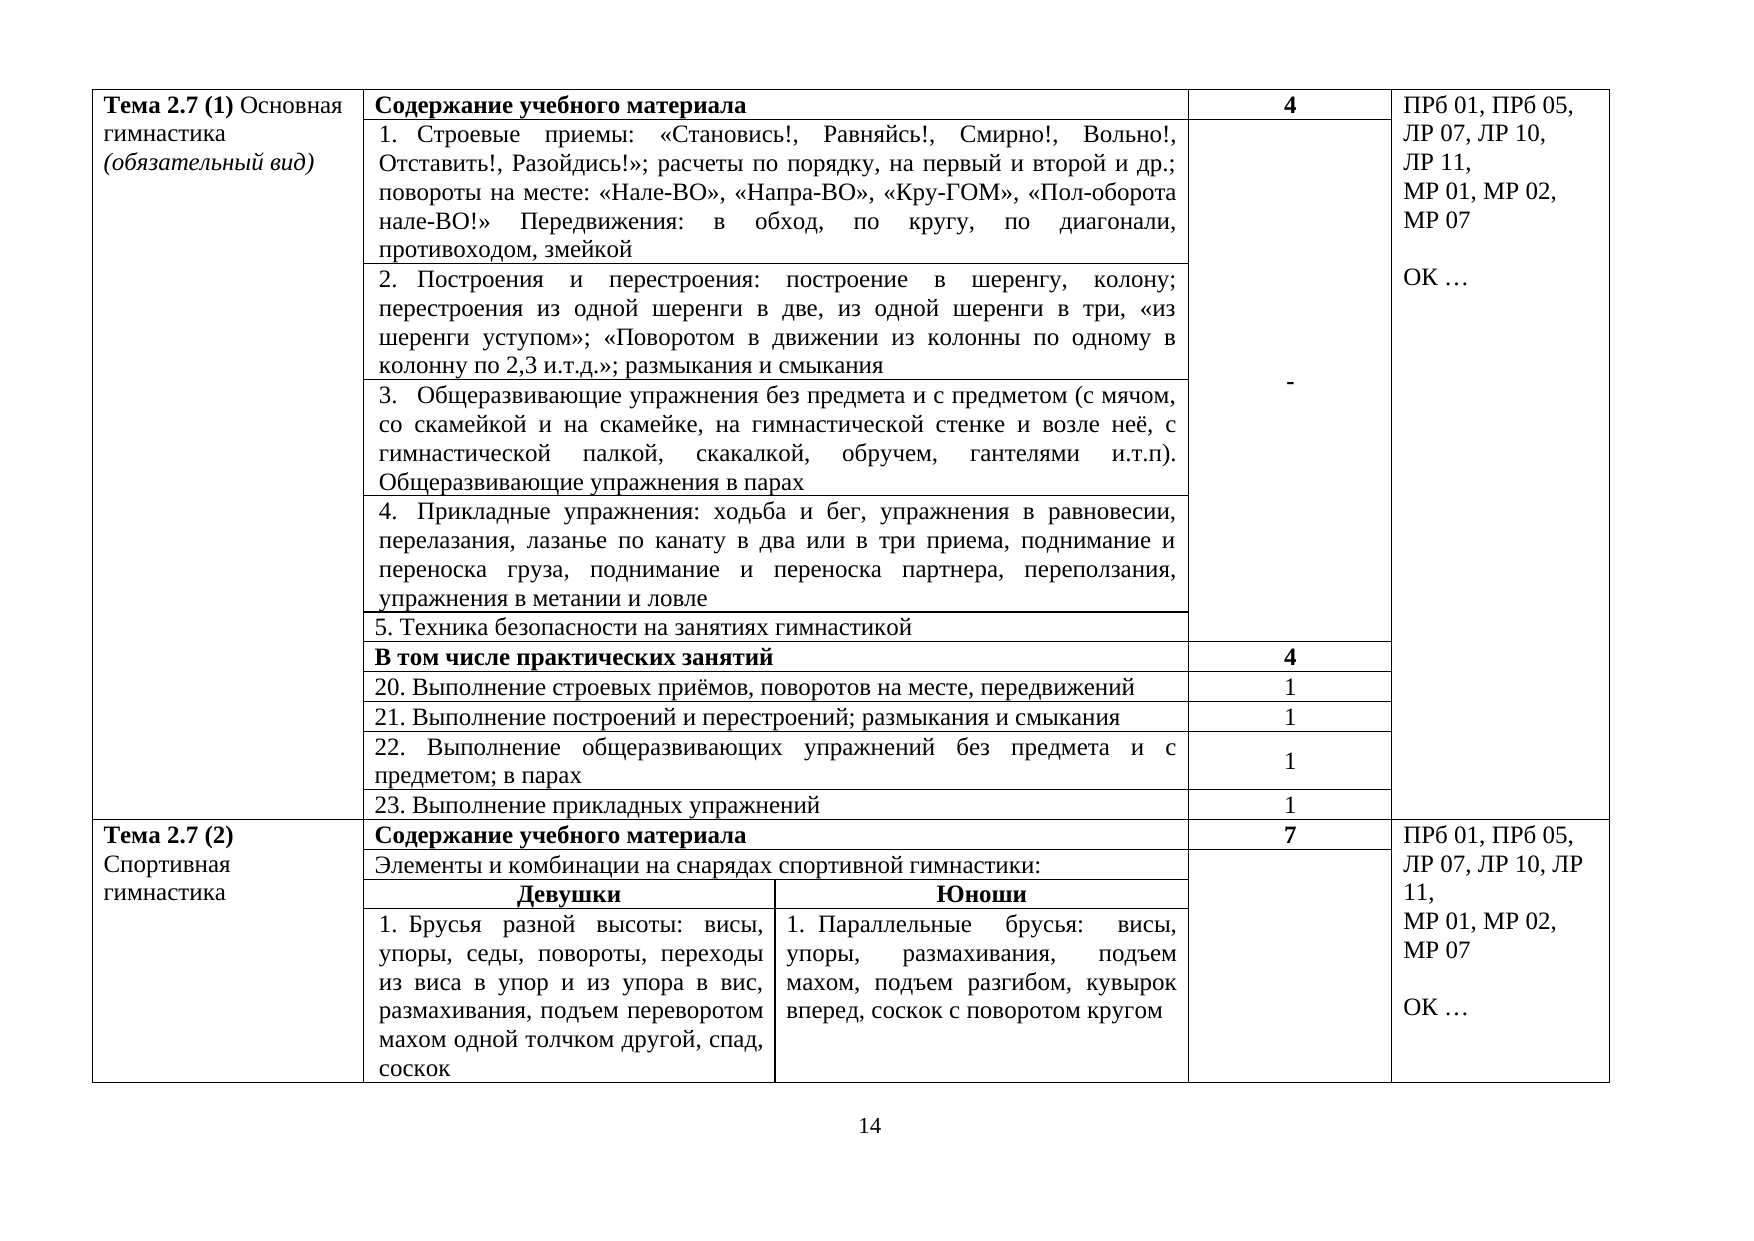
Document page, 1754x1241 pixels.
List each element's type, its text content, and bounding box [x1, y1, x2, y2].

table_cell 21. Выполнение построений и перестроений; размыкания и смыкания [364, 702, 1188, 731]
table_cell 1 [1189, 790, 1391, 819]
table_cell Девушки [364, 880, 774, 908]
table_cell Параллельные брусья: висы, упоры, размахивания, подъем махом, подъем разгибом, кувырок вперед, соскок с поворотом кругом [776, 909, 1188, 1082]
table_cell Тема 2.7 (1) Основная гимнастика (обязательный вид) [93, 90, 363, 819]
table_cell ПРб 01, ПРб 05, ЛР 07, ЛР 10, ЛР 11, МР 01, МР 02, МР 07 ОК … [1392, 90, 1609, 819]
table_cell Брусья разной высоты: висы, упоры, седы, повороты, переходы из виса в упор и из упора в вис, размахивания, подъем переворотом махом одной толчком другой, спад, соскок [364, 909, 774, 1082]
table_cell Тема 2.7 (2) Спортивная гимнастика [93, 820, 363, 1082]
table_cell 4 [1189, 642, 1391, 671]
table_cell 1 [1189, 672, 1391, 701]
table_cell 20. Выполнение строевых приёмов, поворотов на месте, передвижений [364, 672, 1188, 701]
table_cell - [1189, 120, 1391, 641]
table_cell 7 [1189, 820, 1391, 849]
table_cell Содержание учебного материала [364, 820, 1188, 849]
table_cell 5. Техника безопасности на занятиях гимнастикой [364, 613, 1188, 641]
table_cell Содержание учебного материала [364, 90, 1188, 118]
table_cell Общеразвивающие упражнения без предмета и с предметом (с мячом, со скамейкой и на скамейке, на гимнастической стенке и возле неё, с гимнастической палкой, скакалкой, обручем, гантелями и.т.п). Общеразвивающие упражнения в парах [364, 380, 1188, 495]
table_cell ПРб 01, ПРб 05, ЛР 07, ЛР 10, ЛР 11, МР 01, МР 02, МР 07 ОК … [1392, 820, 1609, 1082]
table_cell 1 [1189, 702, 1391, 731]
table_cell Юноши [776, 880, 1188, 908]
table_cell Прикладные упражнения: ходьба и бег, упражнения в равновесии, перелазания, лазанье по канату в два или в три приема, поднимание и переноска груза, поднимание и переноска партнера, переползания, упражнения в метании и ловле [364, 496, 1188, 611]
table_cell Строевые приемы: «Становись!, Равняйсь!, Смирно!, Вольно!, Отставить!, Разойдись!»; расчеты по порядку, на первый и второй и др.; повороты на месте: «Нале-ВО», «Напра-ВО», «Кру-ГОМ», «Пол-оборота нале-ВО!» Передвижения: в обход, по кругу, по диагонали, противоходом, змейкой [364, 120, 1188, 263]
table_cell 4 [1189, 90, 1391, 118]
table_cell Построения и перестроения: построение в шеренгу, колону; перестроения из одной шеренги в две, из одной шеренги в три, «из шеренги уступом»; «Поворотом в движении из колонны по одному в колонну по 2,3 и.т.д.»; размыкания и смыкания [364, 264, 1188, 379]
table_cell 22. Выполнение общеразвивающих упражнений без предмета и с предметом; в парах [364, 732, 1188, 789]
table_cell [1189, 850, 1391, 1082]
table_cell 23. Выполнение прикладных упражнений [364, 790, 1188, 819]
table_cell В том числе практических занятий [364, 642, 1188, 671]
table_cell Элементы и комбинации на снарядах спортивной гимнастики: [364, 850, 1188, 878]
table_cell 1 [1189, 732, 1391, 789]
